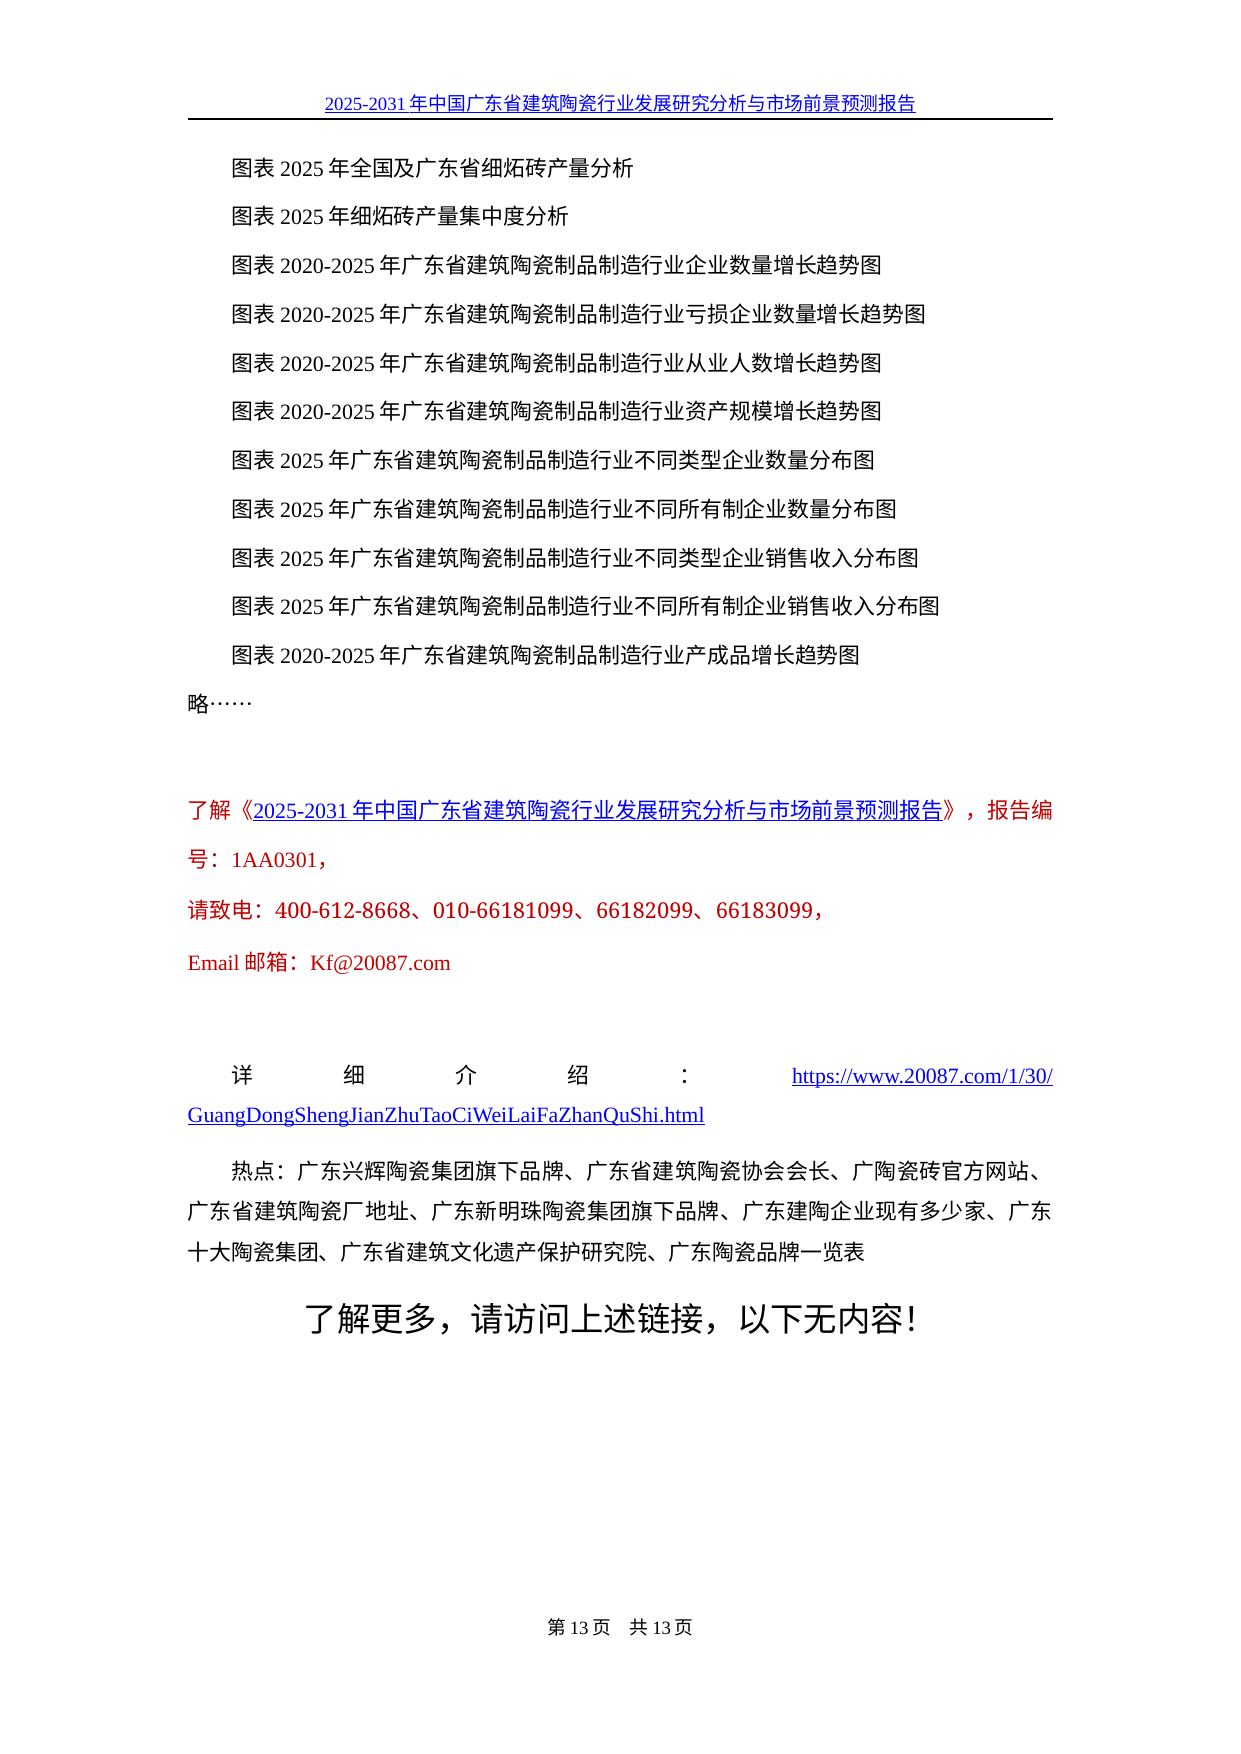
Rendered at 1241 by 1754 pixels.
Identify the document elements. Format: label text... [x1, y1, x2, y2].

text Email邮箱：Kf@20087.com [187, 945, 1053, 977]
text 详细介绍：https://www.20087.com/1/30/GuangDongShengJianZhuTaoCiWeiLaiFaZhanQuShi.html [187, 1058, 1053, 1131]
text 请致电：400-612-8668、010-66181099、66182099、66183099， [187, 893, 1053, 926]
text 热点：广东兴辉陶瓷集团旗下品牌、广东省建筑陶瓷协会会长、广陶瓷砖官方网站、广东省建筑陶瓷厂地址、广东新明珠陶瓷集团旗下品牌、广东建陶企业现有多少家、广东十大陶瓷集团、广东省建筑文化遗产保护研究院、广东陶瓷品牌一览表 [187, 1153, 1053, 1267]
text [187, 150, 1053, 719]
text 了解《2025-2031年中国广东省建筑陶瓷行业发展研究分析与市场前景预测报告》，报告编号：1AA0301， [187, 793, 1053, 874]
title 了解更多，请访问上述链接，以下无内容！ [187, 1284, 1053, 1349]
